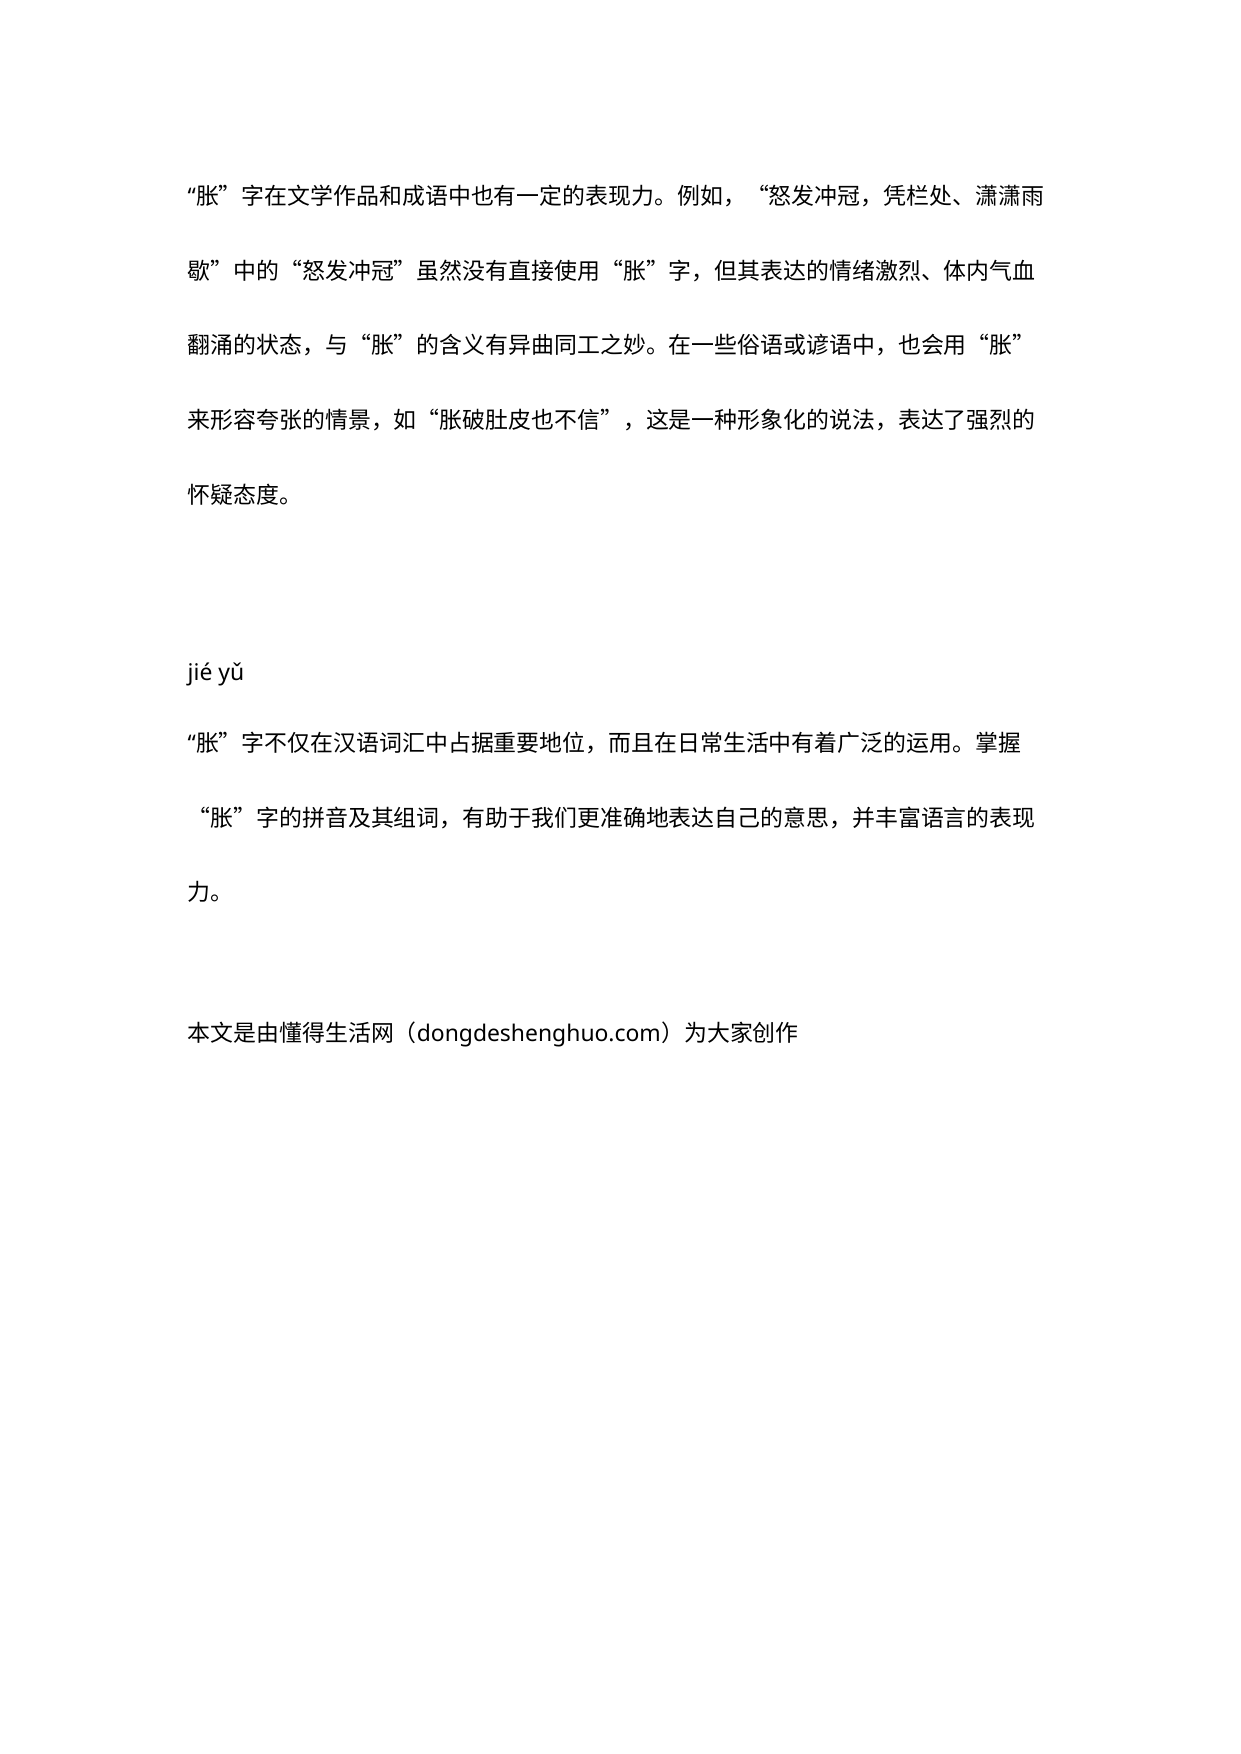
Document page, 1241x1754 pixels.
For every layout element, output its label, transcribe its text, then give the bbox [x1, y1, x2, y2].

text jié yǔ [187, 655, 1053, 687]
text “胀”字不仅在汉语词汇中占据重要地位，而且在日常生活中有着广泛的运用。掌握“胀”字的拼音及其组词，有助于我们更准确地表达自己的意思，并丰富语言的表现力。 [187, 709, 1053, 923]
text “胀”字在文学作品和成语中也有一定的表现力。例如，“怒发冲冠，凭栏处、潇潇雨歇”中的“怒发冲冠”虽然没有直接使用“胀”字，但其表达的情绪激烈、体内气血翻涌的状态，与“胀”的含义有异曲同工之妙。在一些俗语或谚语中，也会用“胀”来形容夸张的情景，如“胀破肚皮也不信”，这是一种形象化的说法，表达了强烈的怀疑态度。 [187, 162, 1053, 526]
text 本文是由懂得生活网（dongdeshenghuo.com）为大家创作 [187, 999, 1053, 1064]
